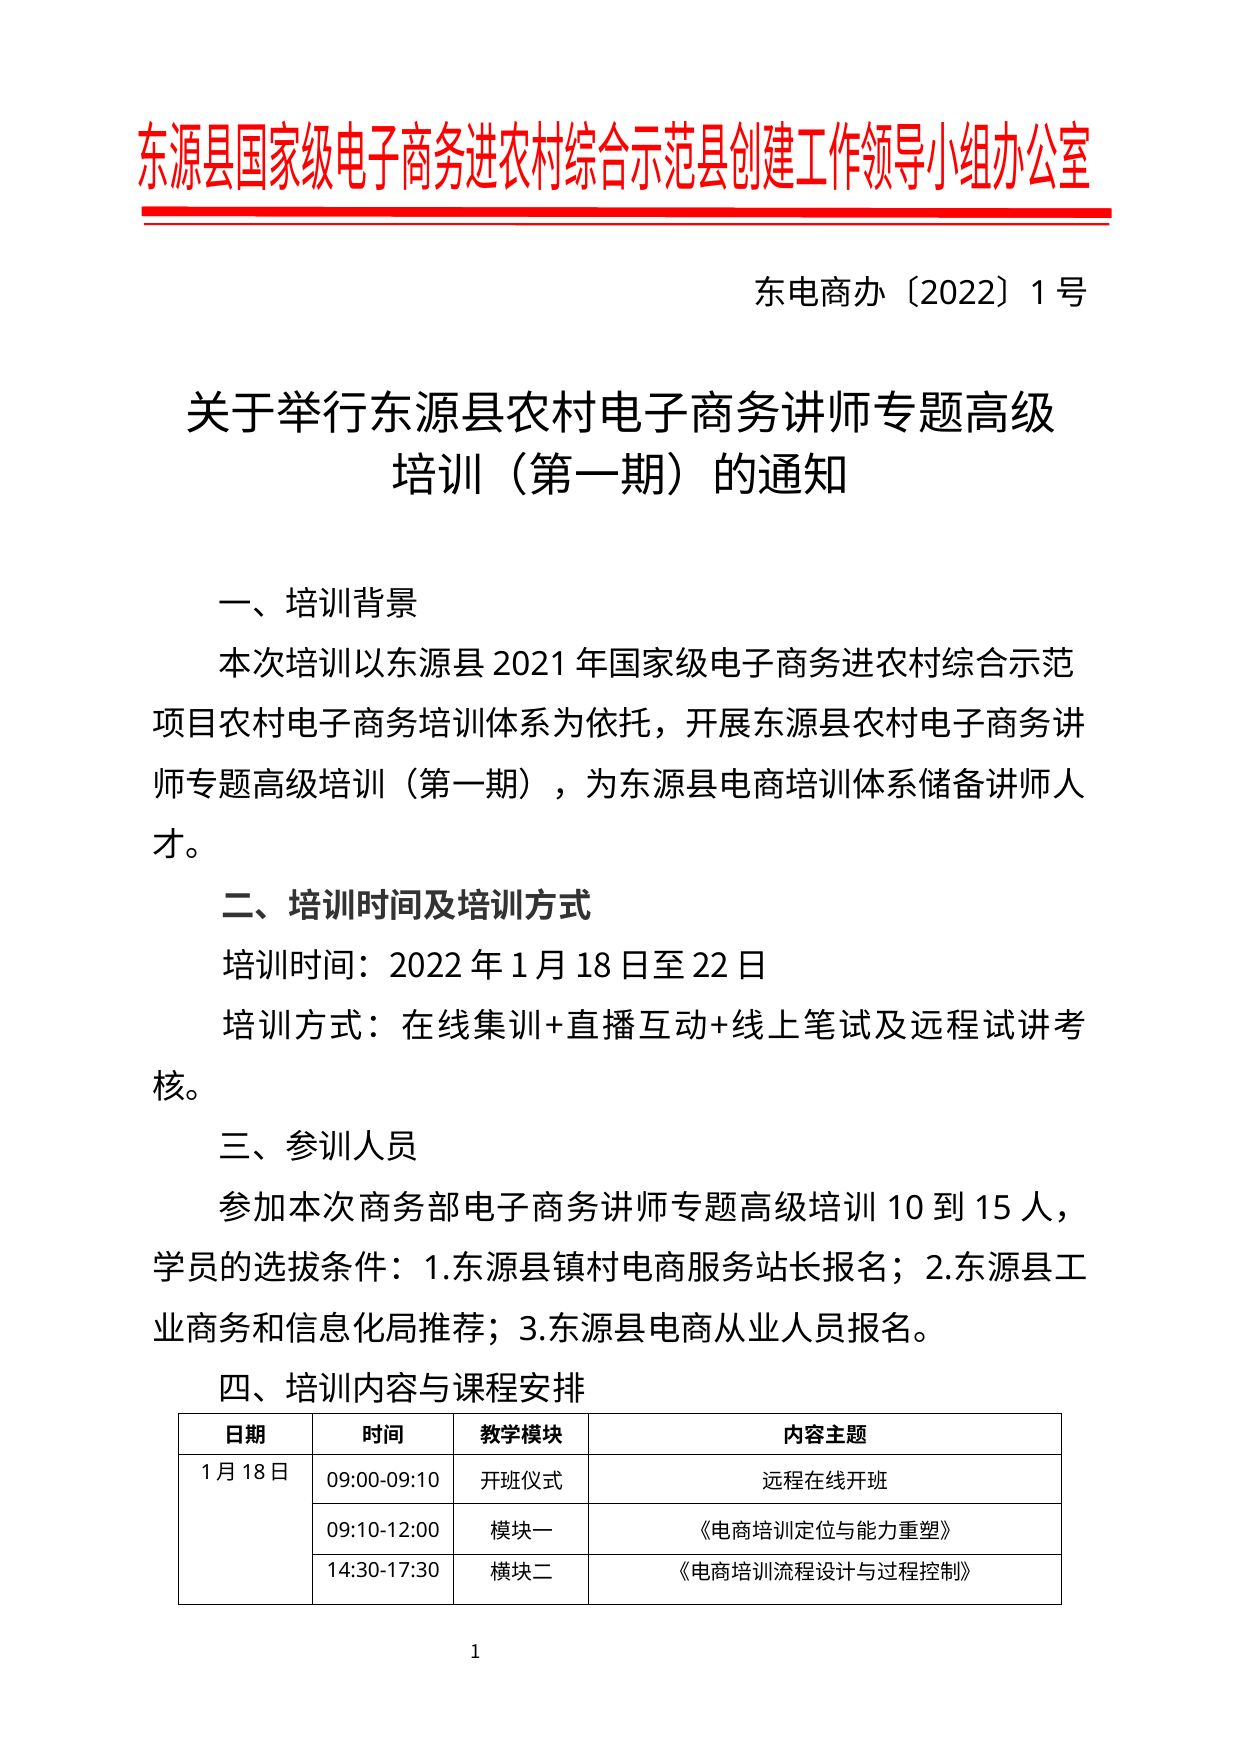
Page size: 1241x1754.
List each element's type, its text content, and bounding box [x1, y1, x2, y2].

table_cell 《电商培训定位与能力重塑》 [589, 1504, 1061, 1554]
table_header 教学模块 [454, 1414, 588, 1454]
table_cell 14:30-17:30 [313, 1555, 453, 1604]
table_cell 横块二 [454, 1555, 588, 1604]
text 本次培训以东源县2021年国家级电子商务进农村综合示范项目农村电子商务培训体系为依托，开展东源县农村电子商务讲师专题高级培训（第一期），为东源县电商培训体系储备讲师人才。 [152, 627, 1088, 869]
table_cell 模块一 [454, 1504, 588, 1554]
table_cell 09:00-09:10 [313, 1455, 453, 1503]
table_cell 1月18日 [179, 1455, 312, 1604]
list 培训方式：在线集训+直播互动+线上笔试及远程试讲考核。 [152, 989, 1088, 1110]
table_cell 09:10-12:00 [313, 1504, 453, 1554]
table_cell 开班仪式 [454, 1455, 588, 1503]
text 培训（第一期）的通知 [152, 442, 1088, 504]
text 关于举行东源县农村电子商务讲师专题高级 [152, 379, 1088, 442]
table_header 内容主题 [589, 1414, 1061, 1454]
table_cell 远程在线开班 [589, 1455, 1061, 1503]
list 培训时间：2022年1月18日至22日 [152, 929, 1088, 989]
list 四、培训内容与课程安排 [152, 1352, 1088, 1412]
text 东电商办〔2022〕1号 [152, 254, 1088, 317]
list 参训人员 [152, 1110, 1088, 1171]
list 培训时间及培训方式 [152, 869, 1088, 929]
table_header 时间 [313, 1414, 453, 1454]
table_header 日期 [179, 1414, 312, 1454]
list 参加本次商务部电子商务讲师专题高级培训10到15人，学员的选拔条件：1.东源县镇村电商服务站长报名；2.东源县工业商务和信息化局推荐；3.东源县电商从业人员报名。 [152, 1171, 1088, 1352]
table_cell 《电商培训流程设计与过程控制》 [589, 1555, 1061, 1604]
list 培训背景 [152, 567, 1088, 627]
